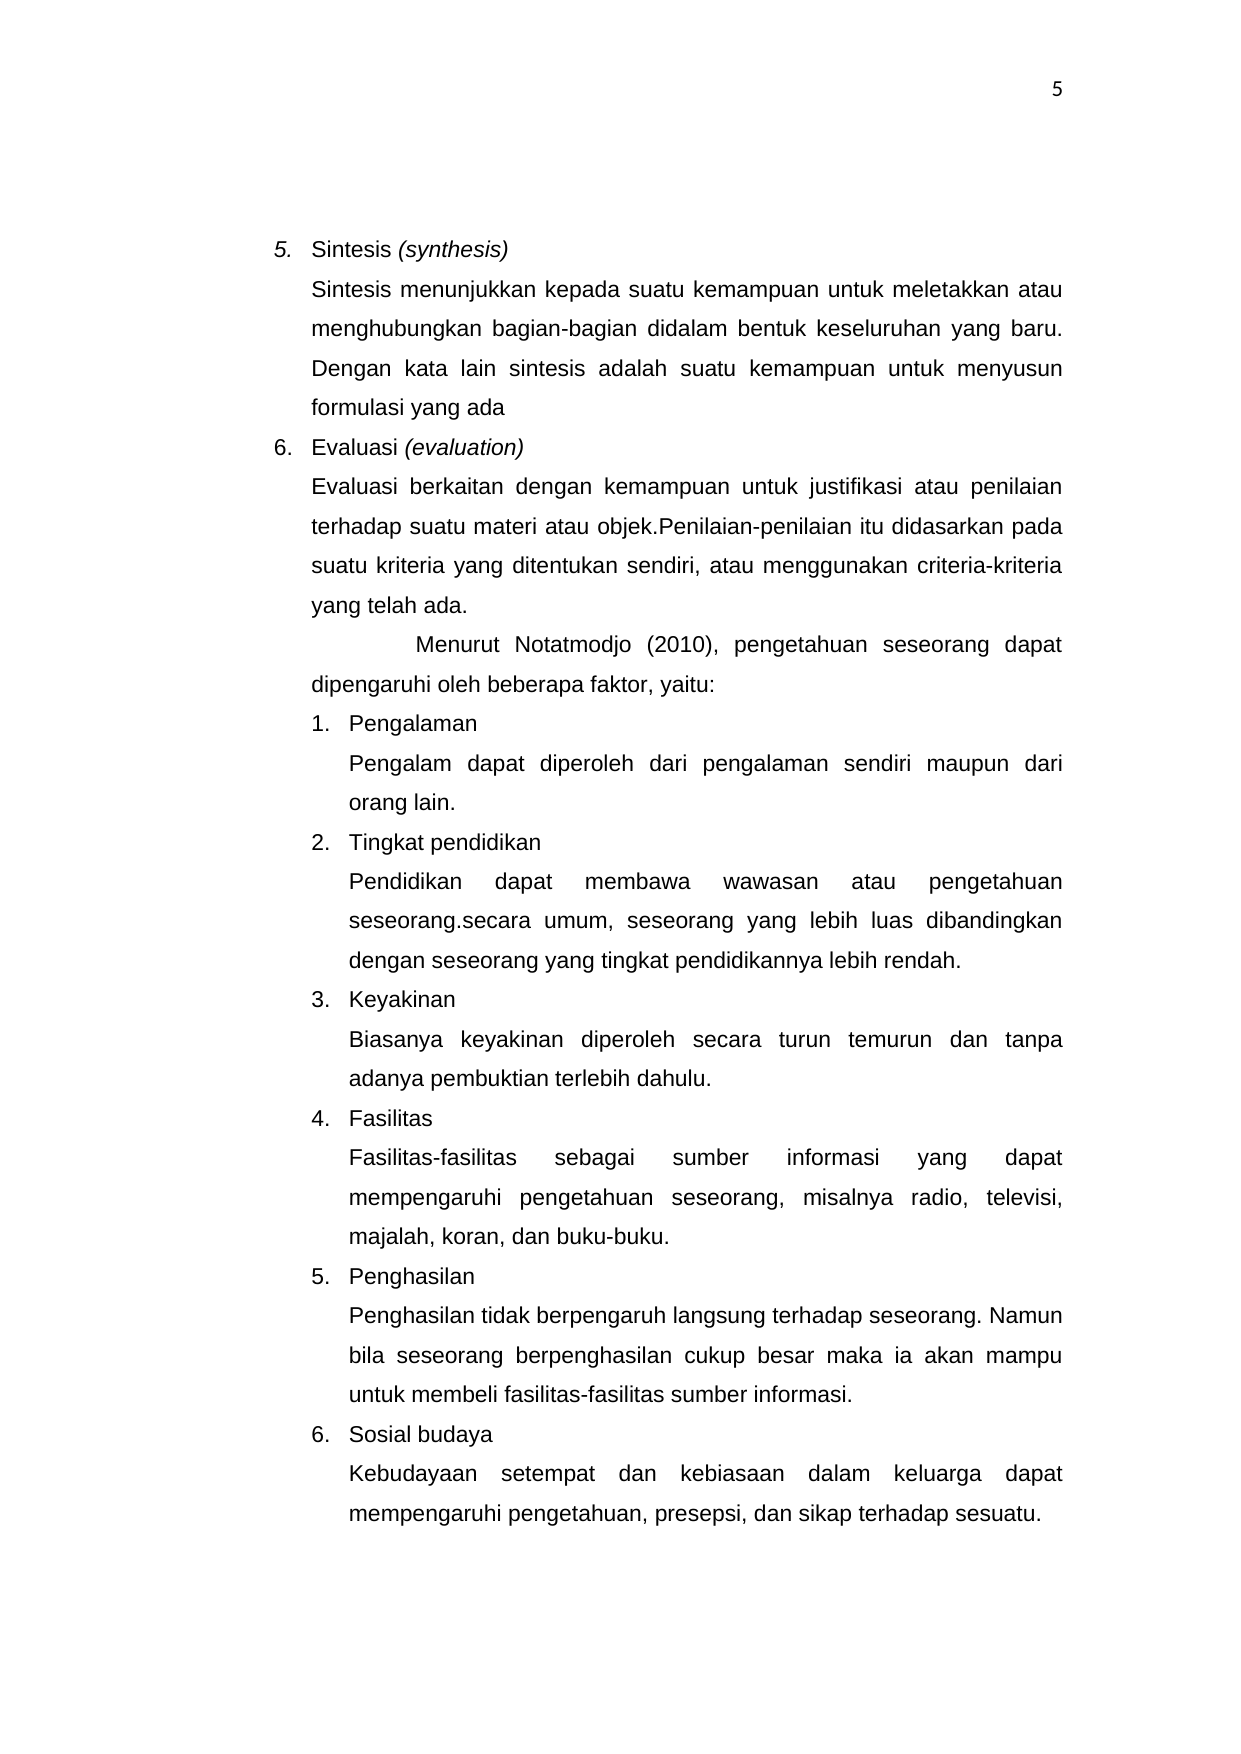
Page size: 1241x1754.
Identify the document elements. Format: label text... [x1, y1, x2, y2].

list Keyakinan [311, 986, 1063, 1013]
list Fasilitas-fasilitas sebagai sumber informasi yang dapat mempengaruhi pengetahuan seseorang, misalnya radio, televisi, majalah, koran, dan buku-buku. [349, 1144, 1063, 1249]
list Kebudayaan setempat dan kebiasaan dalam keluarga dapat mempengaruhi pengetahuan, presepsi, dan sikap terhadap sesuatu. [349, 1460, 1063, 1526]
list Sintesis (synthesis) [274, 236, 1063, 263]
list Penghasilan tidak berpengaruh langsung terhadap seseorang. Namun bila seseorang berpenghasilan cukup besar maka ia akan mampu untuk membeli fasilitas-fasilitas sumber informasi. [349, 1302, 1063, 1407]
list Pendidikan dapat membawa wawasan atau pengetahuan seseorang.secara umum, seseorang yang lebih luas dibandingkan dengan seseorang yang tingkat pendidikannya lebih rendah. [349, 868, 1063, 973]
list Penghasilan [311, 1263, 1063, 1289]
list Pengalaman [311, 710, 1063, 736]
list Evaluasi (evaluation) [274, 434, 1063, 460]
list Tingkat pendidikan [311, 828, 1063, 855]
list Menurut Notatmodjo (2010), pengetahuan seseorang dapat dipengaruhi oleh beberapa faktor, yaitu: [311, 631, 1063, 697]
list Biasanya keyakinan diperoleh secara turun temurun dan tanpa adanya pembuktian terlebih dahulu. [349, 1026, 1063, 1092]
list Pengalam dapat diperoleh dari pengalaman sendiri maupun dari orang lain. [349, 749, 1063, 815]
list Sintesis menunjukkan kepada suatu kemampuan untuk meletakkan atau menghubungkan bagian-bagian didalam bentuk keseluruhan yang baru. Dengan kata lain sintesis adalah suatu kemampuan untuk menyusun formulasi yang ada [311, 276, 1063, 421]
list Evaluasi berkaitan dengan kemampuan untuk justifikasi atau penilaian terhadap suatu materi atau objek.Penilaian-penilaian itu didasarkan pada suatu kriteria yang ditentukan sendiri, atau menggunakan criteria-kriteria yang telah ada. [311, 473, 1063, 618]
list Sosial budaya [311, 1421, 1063, 1447]
list Fasilitas [311, 1105, 1063, 1131]
